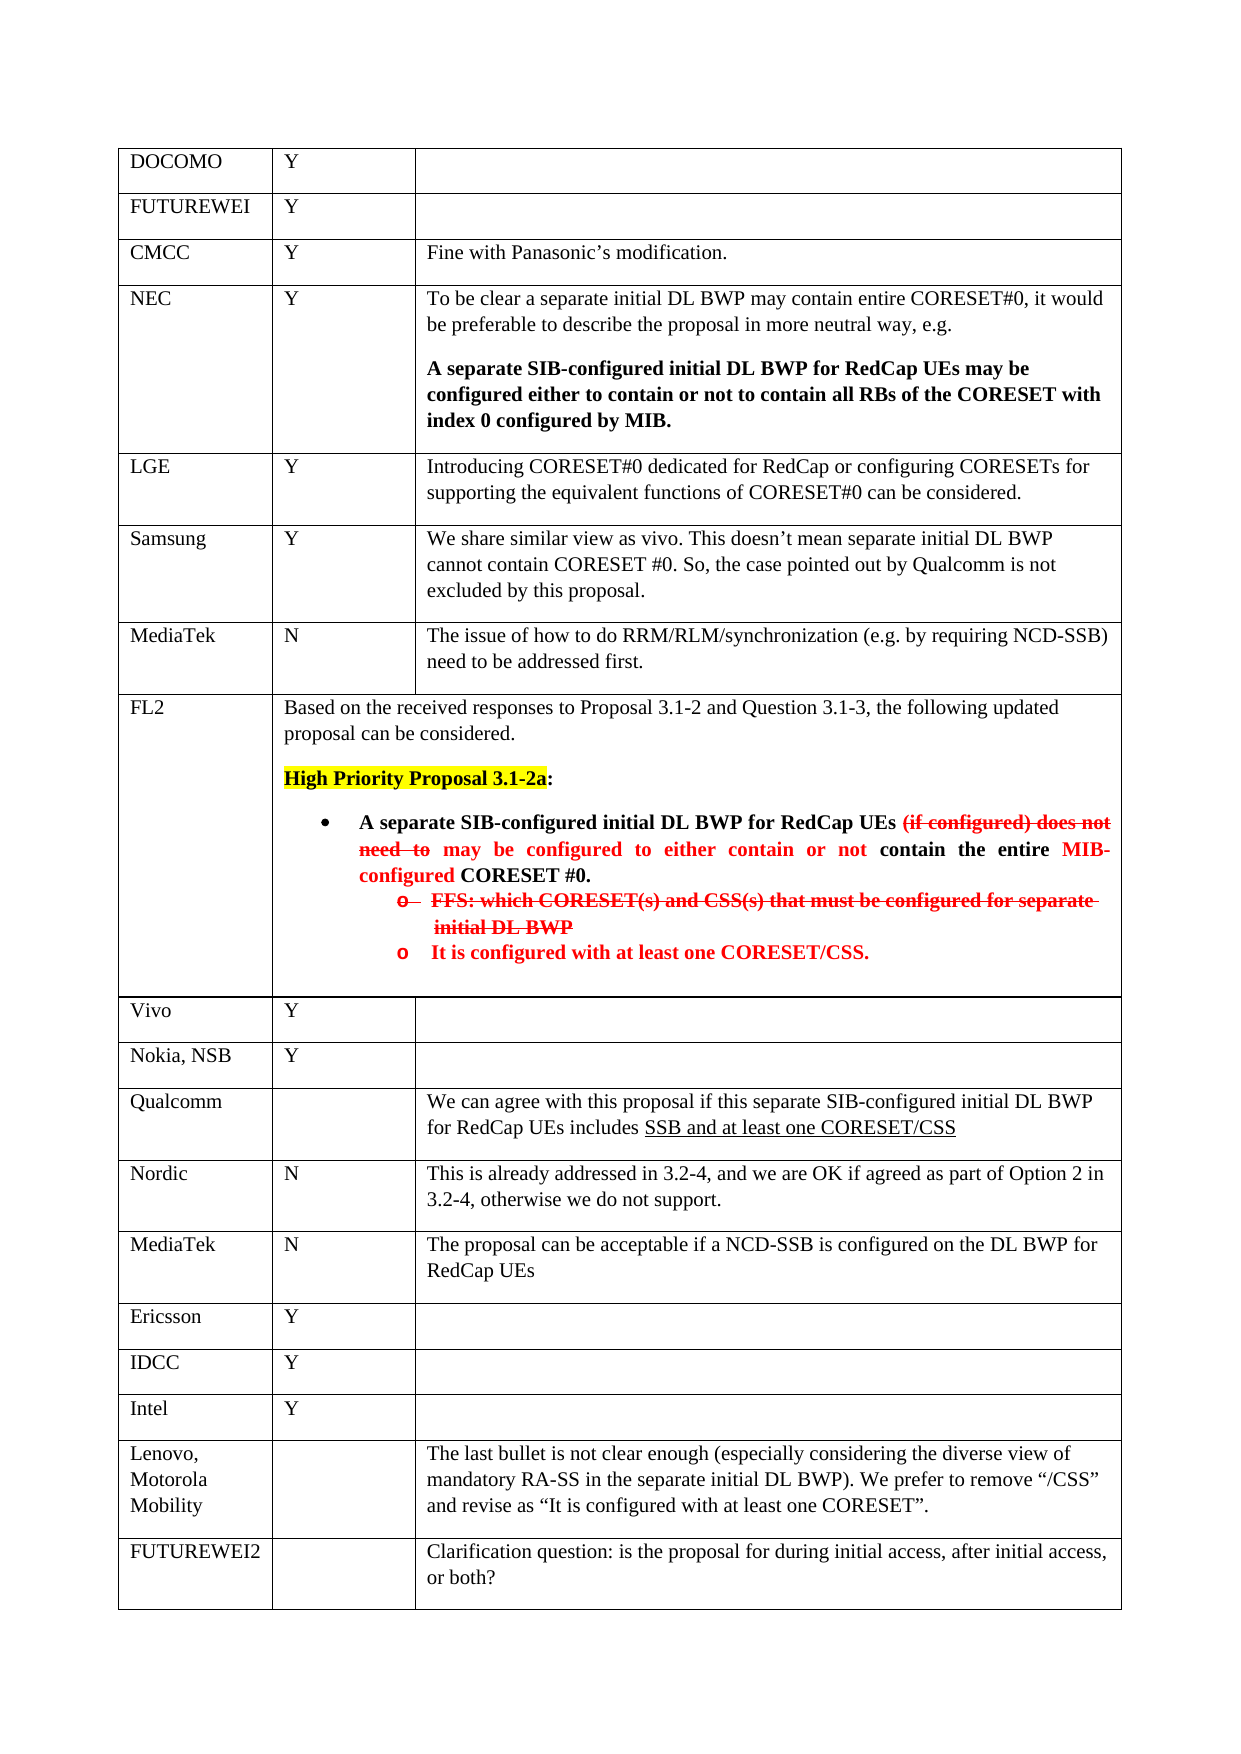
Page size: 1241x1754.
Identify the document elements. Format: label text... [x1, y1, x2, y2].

table_cell [416, 1395, 1121, 1440]
table_cell Y [273, 454, 415, 524]
table_cell The last bullet is not clear enough (especially considering the diverse view of mandatory RA-SS in the separate initial DL BWP). We prefer to remove “/CSS” and revise as “It is configured with at least one CORESET”. [416, 1441, 1121, 1538]
table_cell DOCOMO [119, 149, 272, 193]
table_cell Qualcomm [119, 1089, 272, 1159]
table_cell [416, 1304, 1121, 1349]
table_cell Ericsson [119, 1304, 272, 1349]
table_cell [416, 998, 1121, 1042]
table_cell [416, 194, 1121, 239]
table_cell We can agree with this proposal if this separate SIB-configured initial DL BWP for RedCap UEs includes SSB and at least one CORESET/CSS [416, 1089, 1121, 1159]
table_cell Based on the received responses to Proposal 3.1-2 and Question 3.1-3, the following updated proposal can be considered. High Priority Proposal 3.1-2a: A separate SIB-configured initial DL BWP for RedCap UEs (if configured) does not need to may be configured to either contain or not contain the entire MIB-configured CORESET #0. FFS: which CORESET(s) and CSS(s) that must be configured for separate initial DL BWP It is configured with at least one CORESET/CSS. [273, 695, 1121, 996]
table_cell Y [273, 1043, 415, 1088]
table_cell [416, 149, 1121, 193]
table_cell Y [273, 149, 415, 193]
table_cell Samsung [119, 526, 272, 622]
table_cell Y [273, 194, 415, 239]
table_cell MediaTek [119, 623, 272, 694]
table_cell [416, 1043, 1121, 1088]
table_cell LGE [119, 454, 272, 524]
table_cell To be clear a separate initial DL BWP may contain entire CORESET#0, it would be preferable to describe the proposal in more neutral way, e.g. A separate SIB-configured initial DL BWP for RedCap UEs may be configured either to contain or not to contain all RBs of the CORESET with index 0 configured by MIB. [416, 286, 1121, 453]
table_cell The issue of how to do RRM/RLM/synchronization (e.g. by requiring NCD-SSB) need to be addressed first. [416, 623, 1121, 694]
table_cell CMCC [119, 240, 272, 285]
table_cell [416, 1350, 1121, 1394]
table_cell Introducing CORESET#0 dedicated for RedCap or configuring CORESETs for supporting the equivalent functions of CORESET#0 can be considered. [416, 454, 1121, 524]
table_cell Intel [119, 1395, 272, 1440]
table_cell NEC [119, 286, 272, 453]
table_cell FL2 [119, 695, 272, 996]
table_cell Fine with Panasonic’s modification. [416, 240, 1121, 285]
table_cell [273, 1089, 415, 1159]
table_cell Y [273, 1350, 415, 1394]
table_cell N [273, 1161, 415, 1231]
table_cell Nordic [119, 1161, 272, 1231]
table_cell Y [273, 240, 415, 285]
table_cell Nokia, NSB [119, 1043, 272, 1088]
table_cell The proposal can be acceptable if a NCD-SSB is configured on the DL BWP for RedCap UEs [416, 1232, 1121, 1303]
table_cell N [273, 623, 415, 694]
table_cell Y [273, 998, 415, 1042]
table_cell Vivo [119, 998, 272, 1042]
table_cell FUTUREWEI2 [119, 1539, 272, 1609]
table_cell Lenovo, Motorola Mobility [119, 1441, 272, 1538]
table_cell Clarification question: is the proposal for during initial access, after initial access, or both? [416, 1539, 1121, 1609]
table_cell Y [273, 1304, 415, 1349]
table_cell [273, 1539, 415, 1609]
table_cell FUTUREWEI [119, 194, 272, 239]
table_cell We share similar view as vivo. This doesn’t mean separate initial DL BWP cannot contain CORESET #0. So, the case pointed out by Qualcomm is not excluded by this proposal. [416, 526, 1121, 622]
table_cell Y [273, 526, 415, 622]
table_cell [273, 1441, 415, 1538]
table_cell MediaTek [119, 1232, 272, 1303]
table_cell This is already addressed in 3.2-4, and we are OK if agreed as part of Option 2 in 3.2-4, otherwise we do not support. [416, 1161, 1121, 1231]
table_cell N [273, 1232, 415, 1303]
table_cell Y [273, 1395, 415, 1440]
table_cell IDCC [119, 1350, 272, 1394]
table_cell Y [273, 286, 415, 453]
